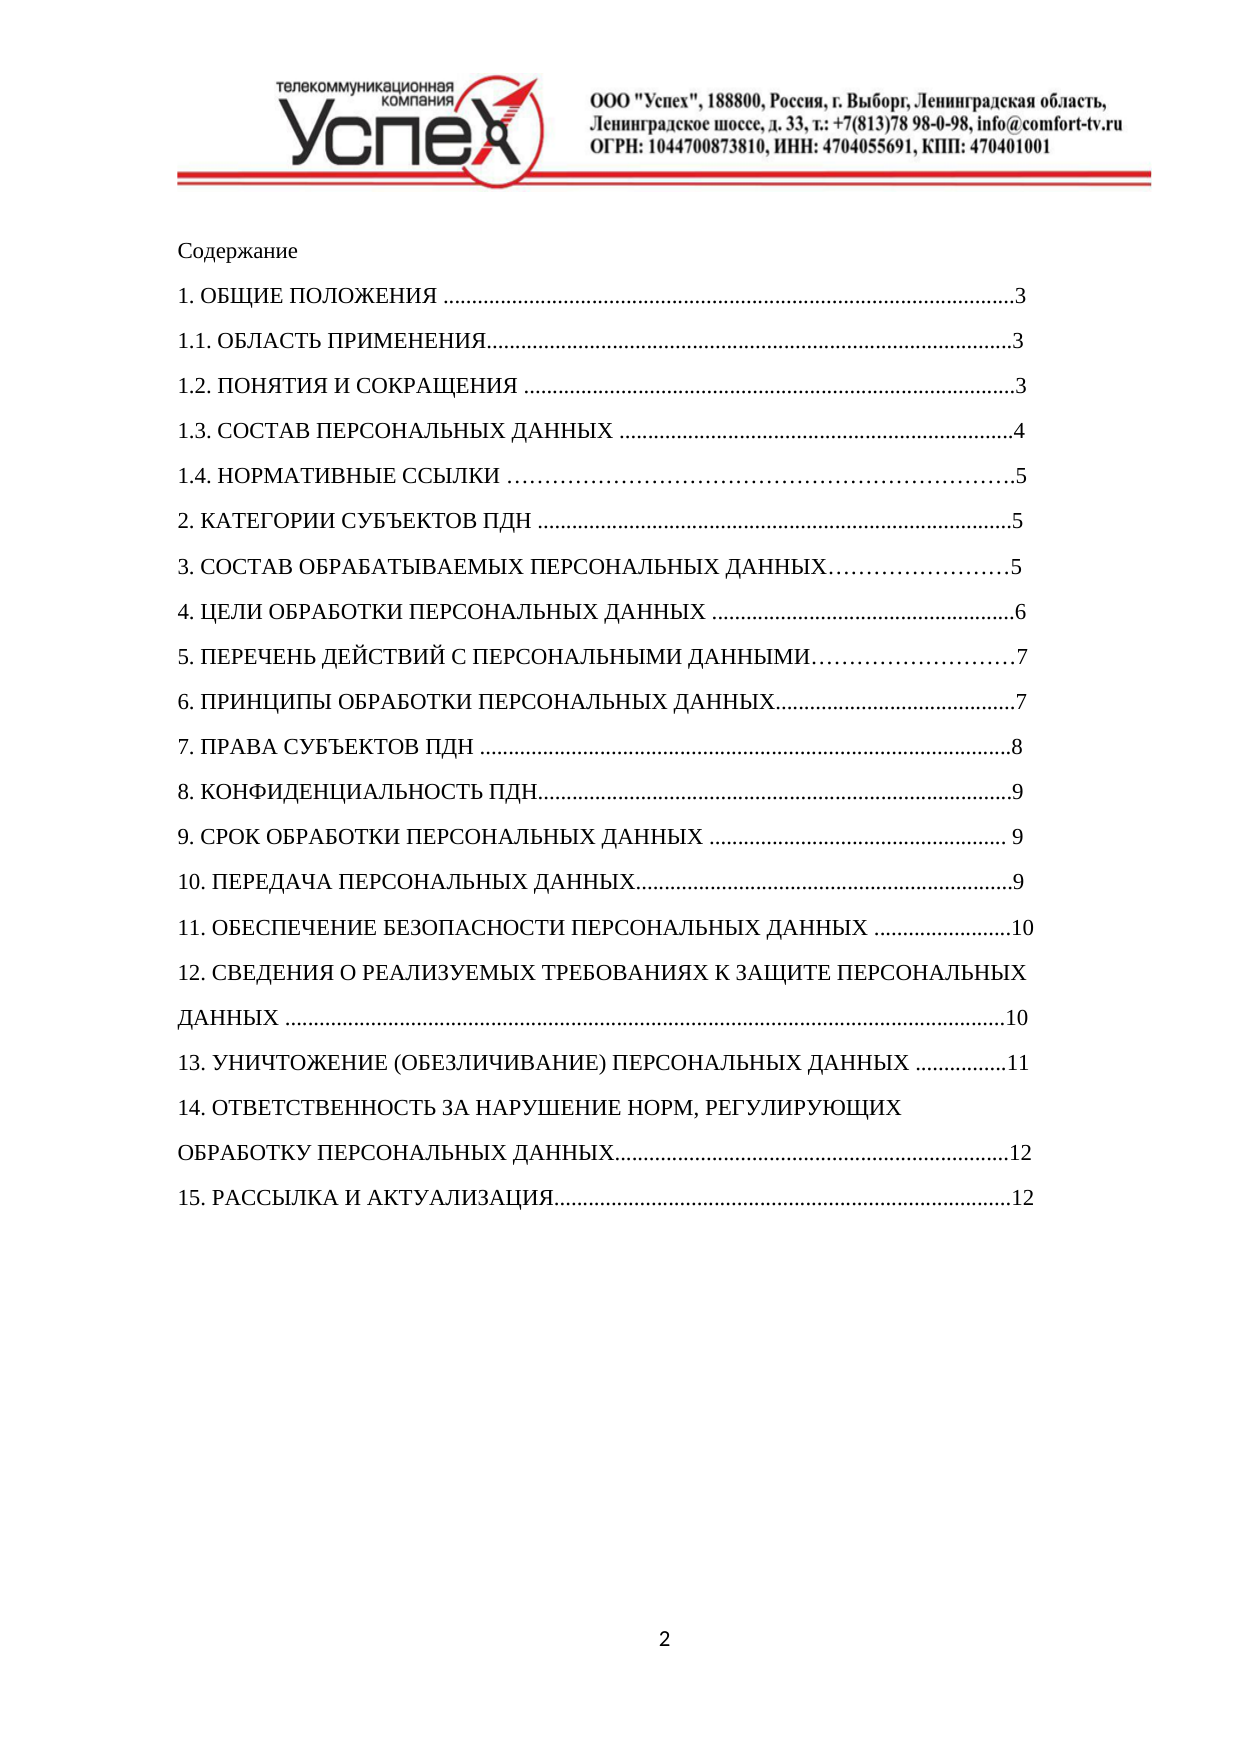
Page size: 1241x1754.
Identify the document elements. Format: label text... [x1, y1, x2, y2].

text 7. ПРАВА СУБЪЕКТОВ ПДН .............................................................................................8 [177, 733, 1152, 759]
text 9. СРОК ОБРАБОТКИ ПЕРСОНАЛЬНЫХ ДАННЫХ .................................................... 9 [177, 823, 1152, 850]
text 1.2. ПОНЯТИЯ И СОКРАЩЕНИЯ ......................................................................................3 [177, 372, 1152, 399]
picture [177, 73, 1152, 192]
text Содержание [177, 237, 1152, 263]
text 1.1. ОБЛАСТЬ ПРИМЕНЕНИЯ............................................................................................3 [177, 327, 1152, 353]
text ДАННЫХ ..............................................................................................................................10 [177, 1004, 1152, 1030]
text 10. ПЕРЕДАЧА ПЕРСОНАЛЬНЫХ ДАННЫХ..................................................................9 [177, 868, 1152, 895]
text 12. СВЕДЕНИЯ О РЕАЛИЗУЕМЫХ ТРЕБОВАНИЯХ К ЗАЩИТЕ ПЕРСОНАЛЬНЫХ [177, 959, 1152, 985]
text ОБРАБОТКУ ПЕРСОНАЛЬНЫХ ДАННЫХ.....................................................................12 [177, 1139, 1152, 1165]
text 15. РАССЫЛКА И АКТУАЛИЗАЦИЯ................................................................................12 [177, 1184, 1152, 1211]
text 1.3. СОСТАВ ПЕРСОНАЛЬНЫХ ДАННЫХ .....................................................................4 [177, 417, 1152, 444]
text 4. ЦЕЛИ ОБРАБОТКИ ПЕРСОНАЛЬНЫХ ДАННЫХ .....................................................6 [177, 598, 1152, 624]
text 2. КАТЕГОРИИ СУБЪЕКТОВ ПДН ...................................................................................5 [177, 508, 1152, 534]
text 13. УНИЧТОЖЕНИЕ (ОБЕЗЛИЧИВАНИЕ) ПЕРСОНАЛЬНЫХ ДАННЫХ ................11 [177, 1049, 1152, 1075]
text 14. ОТВЕТСТВЕННОСТЬ ЗА НАРУШЕНИЕ НОРМ, РЕГУЛИРУЮЩИХ [177, 1094, 1152, 1120]
text 11. ОБЕСПЕЧЕНИЕ БЕЗОПАСНОСТИ ПЕРСОНАЛЬНЫХ ДАННЫХ ........................10 [177, 913, 1152, 940]
text 1.4. НОРМАТИВНЫЕ ССЫЛКИ ………………………………………………………….5 [177, 462, 1152, 489]
text 3. СОСТАВ ОБРАБАТЫВАЕМЫХ ПЕРСОНАЛЬНЫХ ДАННЫХ……………………5 [177, 553, 1152, 579]
text 5. ПЕРЕЧЕНЬ ДЕЙСТВИЙ С ПЕРСОНАЛЬНЫМИ ДАННЫМИ………………………7 [177, 643, 1152, 669]
text 6. ПРИНЦИПЫ ОБРАБОТКИ ПЕРСОНАЛЬНЫХ ДАННЫХ..........................................7 [177, 688, 1152, 714]
text 8. КОНФИДЕНЦИАЛЬНОСТЬ ПДН...................................................................................9 [177, 778, 1152, 804]
text 1. ОБЩИЕ ПОЛОЖЕНИЯ ....................................................................................................3 [177, 282, 1152, 308]
